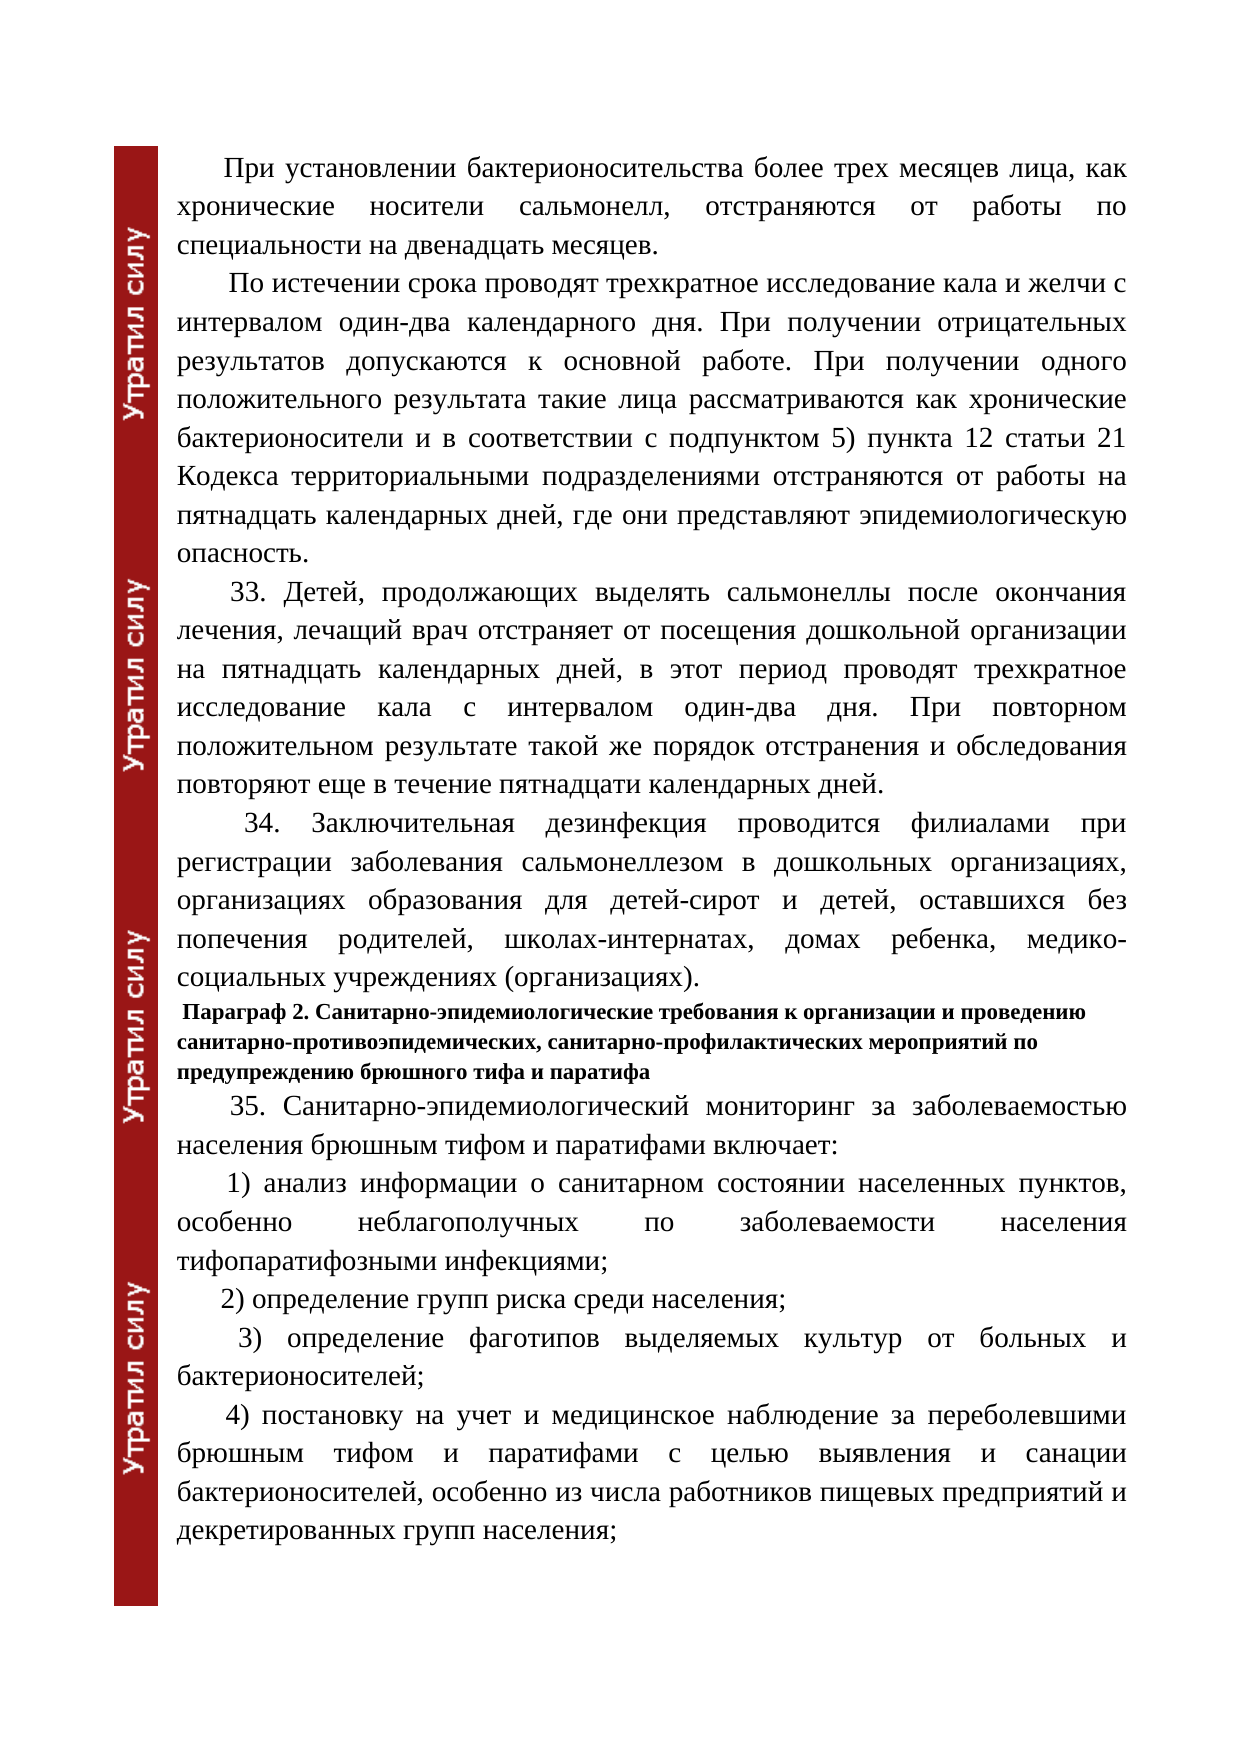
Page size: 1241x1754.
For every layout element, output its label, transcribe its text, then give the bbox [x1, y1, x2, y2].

text 2) определение групп риска среди населения; [112, 1281, 1128, 1315]
picture [114, 993, 158, 998]
picture [114, 1315, 158, 1320]
picture [114, 1276, 158, 1281]
picture [114, 146, 158, 150]
text 4) постановку на учет и медицинское наблюдение за переболевшими брюшным тифом и паратифами с целью выявления и санации бактерионосителей, особенно из числа работников пищевых предприятий и декретированных групп населения; [112, 1397, 1128, 1546]
text 35. Санитарно-эпидемиологический мониторинг за заболеваемостью населения брюшным тифом и паратифами включает: [112, 1088, 1128, 1161]
picture [114, 569, 158, 574]
text При установлении бактерионосительства более трех месяцев лица, как хронические носители сальмонелл, отстраняются от работы по специальности на двенадцать месяцев. [112, 150, 1128, 261]
picture [114, 261, 158, 266]
picture [114, 800, 158, 805]
text 3) определение фаготипов выделяемых культур от больных и бактерионосителей; [112, 1320, 1128, 1392]
text 1) анализ информации о санитарном состоянии населенных пунктов, особенно неблагополучных по заболеваемости населения тифопаратифозными инфекциями; [112, 1166, 1128, 1276]
text По истечении срока проводят трехкратное исследование кала и желчи с интервалом один-два календарного дня. При получении отрицательных результатов допускаются к основной работе. При получении одного положительного результата такие лица рассматриваются как хронические бактерионосители и в соответствии с подпунктом 5) пункта 12 статьи 21 Кодекса территориальными подразделениями отстраняются от работы на пятнадцать календарных дней, где они представляют эпидемиологическую опасность. [112, 266, 1128, 569]
text 34. Заключительная дезинфекция проводится филиалами при регистрации заболевания сальмонеллезом в дошкольных организациях, организациях образования для детей-сирот и детей, оставшихся без попечения родителей, школах-интернатах, домах ребенка, медико-социальных учреждениях (организациях). [112, 805, 1128, 993]
text Параграф 2. Санитарно-эпидемиологические требования к организации и проведению санитарно-противоэпидемических, санитарно-профилактических мероприятий по предупреждению брюшного тифа и паратифа [112, 998, 1128, 1085]
text 33. Детей, продолжающих выделять сальмонеллы после окончания лечения, лечащий врач отстраняет от посещения дошкольной организации на пятнадцать календарных дней, в этот период проводят трехкратное исследование кала с интервалом один-два дня. При повторном положительном результате такой же порядок отстранения и обследования повторяют еще в течение пятнадцати календарных дней. [112, 574, 1128, 800]
picture [114, 1392, 158, 1397]
picture [114, 1161, 158, 1166]
picture [114, 1546, 158, 1606]
